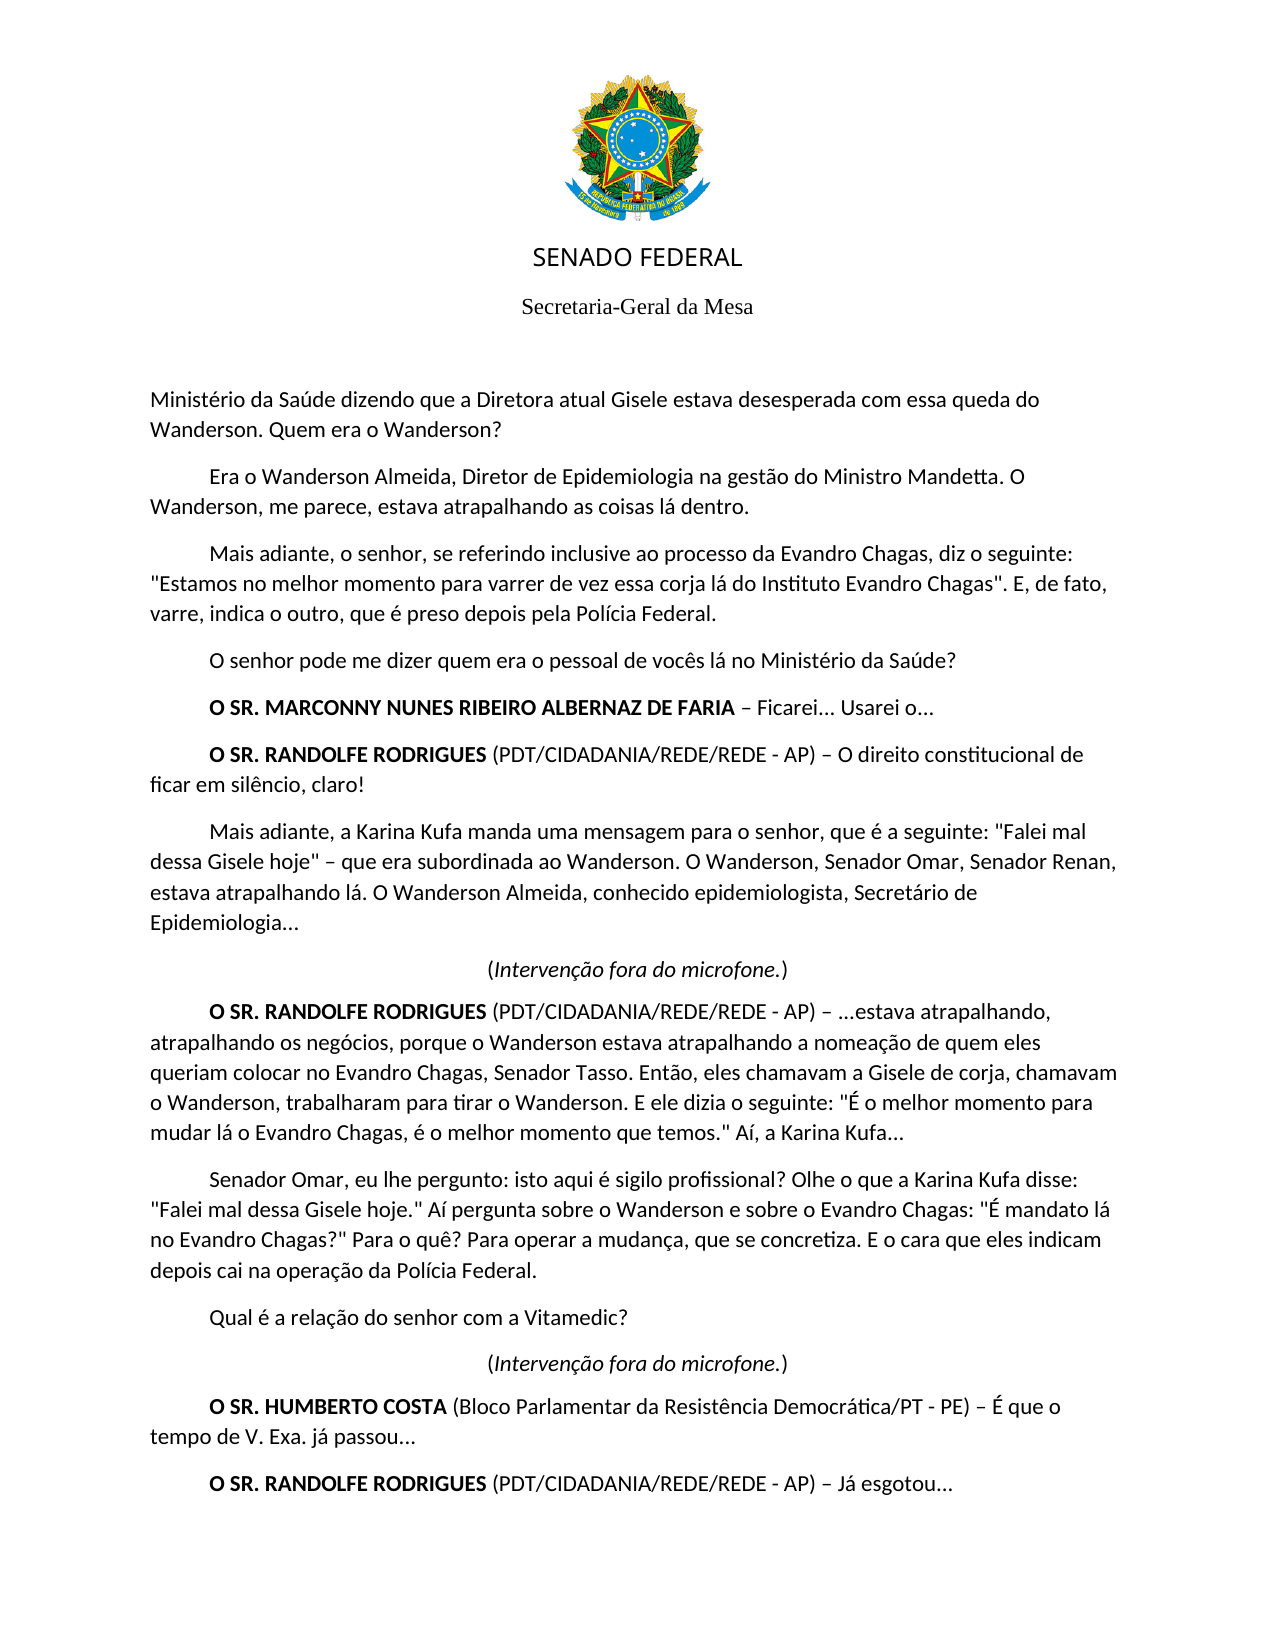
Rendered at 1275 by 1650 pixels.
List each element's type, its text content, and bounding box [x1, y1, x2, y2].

text Senador Omar, eu lhe pergunto: isto aqui é sigilo profissional? Olhe o que a Karina Kufa disse: "Falei mal dessa Gisele hoje." Aí pergunta sobre o Wanderson e sobre o Evandro Chagas: "É mandato lá no Evandro Chagas?" Para o quê? Para operar a mudança, que se concretiza. E o cara que eles indicam depois cai na operação da Polícia Federal. [150, 1165, 1125, 1284]
text Mais adiante, a Karina Kufa manda uma mensagem para o senhor, que é a seguinte: "Falei mal dessa Gisele hoje" – que era subordinada ao Wanderson. O Wanderson, Senador Omar, Senador Renan, estava atrapalhando lá. O Wanderson Almeida, conhecido epidemiologista, Secretário de Epidemiologia... [150, 817, 1125, 936]
text O SR. HUMBERTO COSTA (Bloco Parlamentar da Resistência Democrática/PT - PE) – É que o tempo de V. Exa. já passou... [150, 1392, 1125, 1451]
text (Intervenção fora do microfone.) [150, 955, 1125, 983]
text O SR. RANDOLFE RODRIGUES (PDT/CIDADANIA/REDE/REDE - AP) – O direito constitucional de ficar em silêncio, claro! [150, 740, 1125, 798]
text O SR. RANDOLFE RODRIGUES (PDT/CIDADANIA/REDE/REDE - AP) – ...estava atrapalhando, atrapalhando os negócios, porque o Wanderson estava atrapalhando a nomeação de quem eles queriam colocar no Evandro Chagas, Senador Tasso. Então, eles chamavam a Gisele de corja, chamavam o Wanderson, trabalharam para tirar o Wanderson. E ele dizia o seguinte: "É o melhor momento para mudar lá o Evandro Chagas, é o melhor momento que temos." Aí, a Karina Kufa... [150, 997, 1125, 1146]
text Qual é a relação do senhor com a Vitamedic? [150, 1303, 1125, 1331]
picture [564, 75, 711, 221]
text O SR. RANDOLFE RODRIGUES (PDT/CIDADANIA/REDE/REDE - AP) – Já esgotou... [150, 1469, 1125, 1497]
text Era o Wanderson Almeida, Diretor de Epidemiologia na gestão do Ministro Mandetta. O Wanderson, me parece, estava atrapalhando as coisas lá dentro. [150, 462, 1125, 520]
text Mais adiante, o senhor, se referindo inclusive ao processo da Evandro Chagas, diz o seguinte: "Estamos no melhor momento para varrer de vez essa corja lá do Instituto Evandro Chagas". E, de fato, varre, indica o outro, que é preso depois pela Polícia Federal. [150, 539, 1125, 628]
text (Intervenção fora do microfone.) [150, 1349, 1125, 1378]
text O senhor pode me dizer quem era o pessoal de vocês lá no Ministério da Saúde? [150, 646, 1125, 674]
text O SR. MARCONNY NUNES RIBEIRO ALBERNAZ DE FARIA – Ficarei... Usarei o... [150, 693, 1125, 721]
